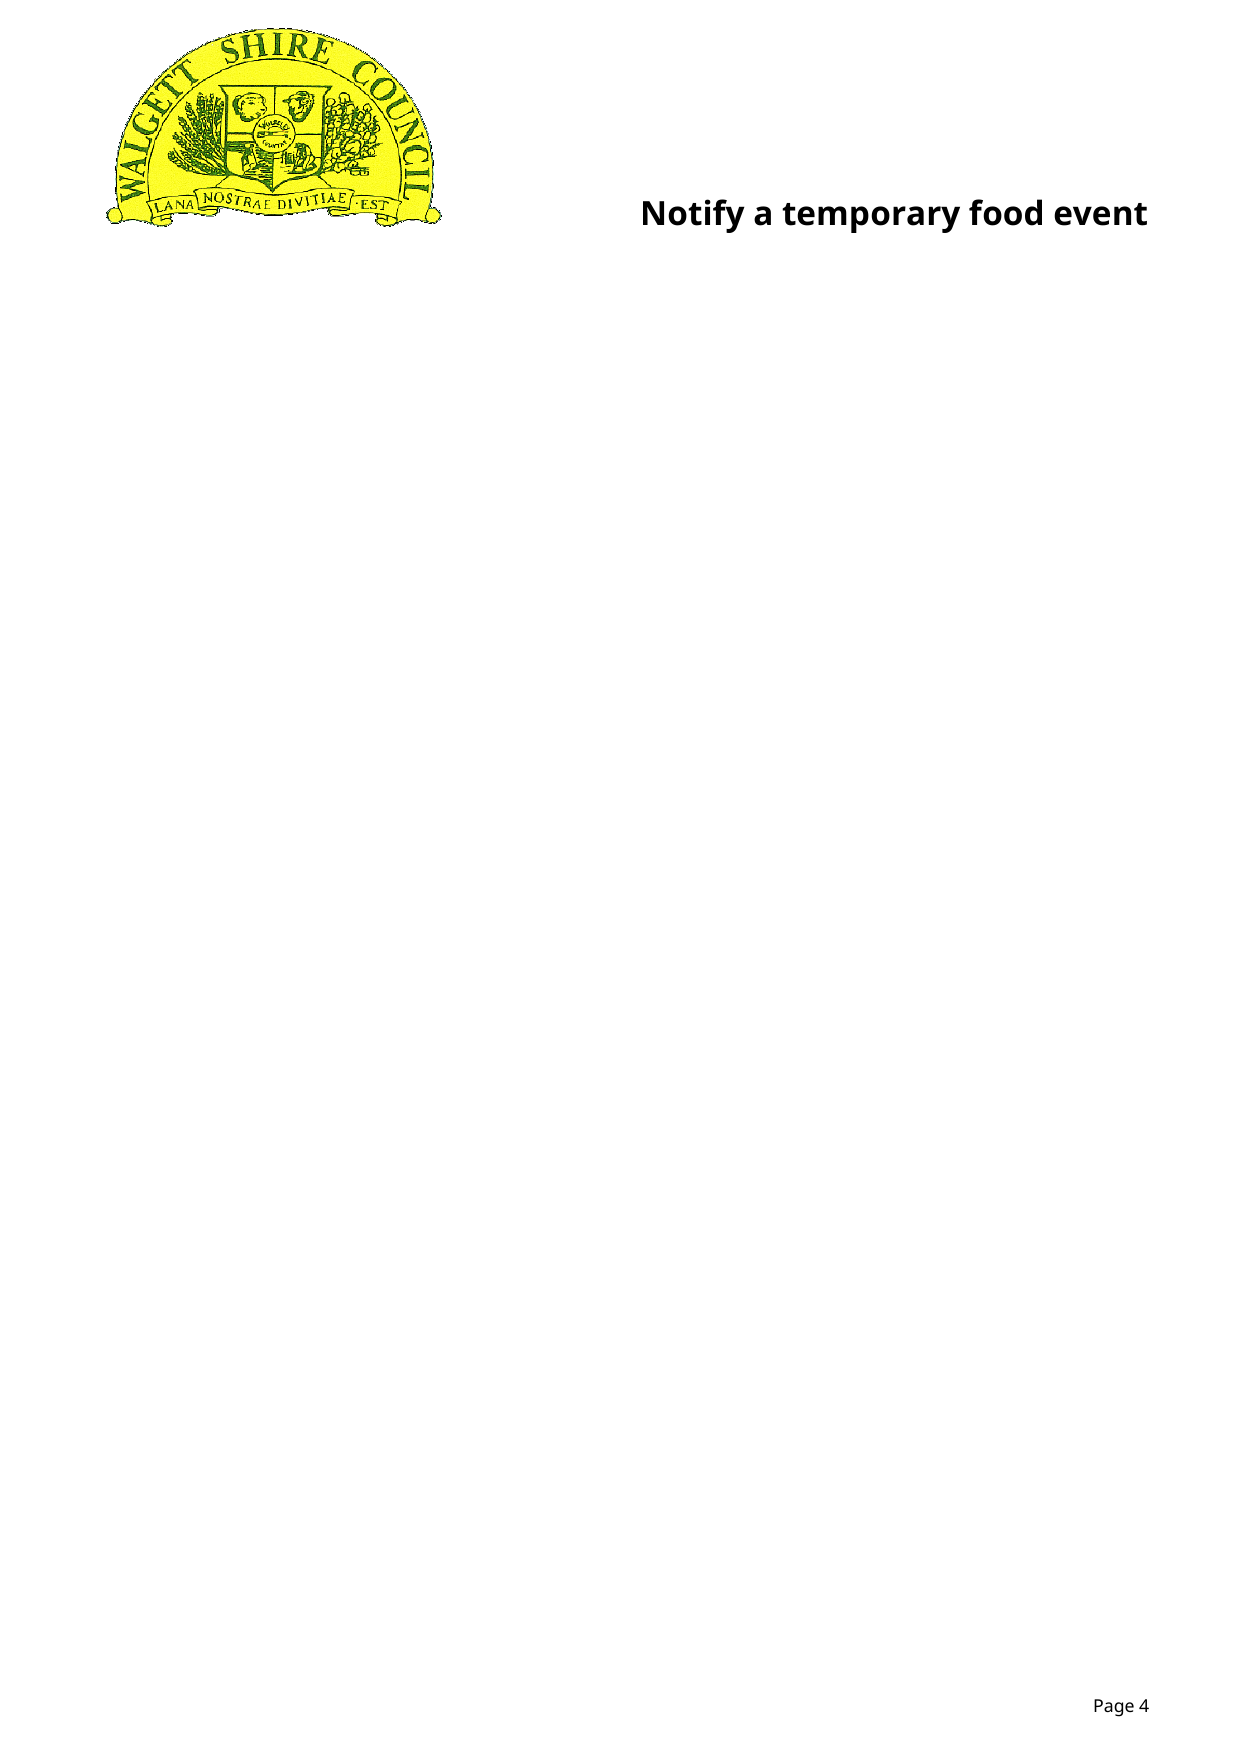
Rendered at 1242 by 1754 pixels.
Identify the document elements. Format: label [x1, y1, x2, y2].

picture [88, 17, 443, 229]
